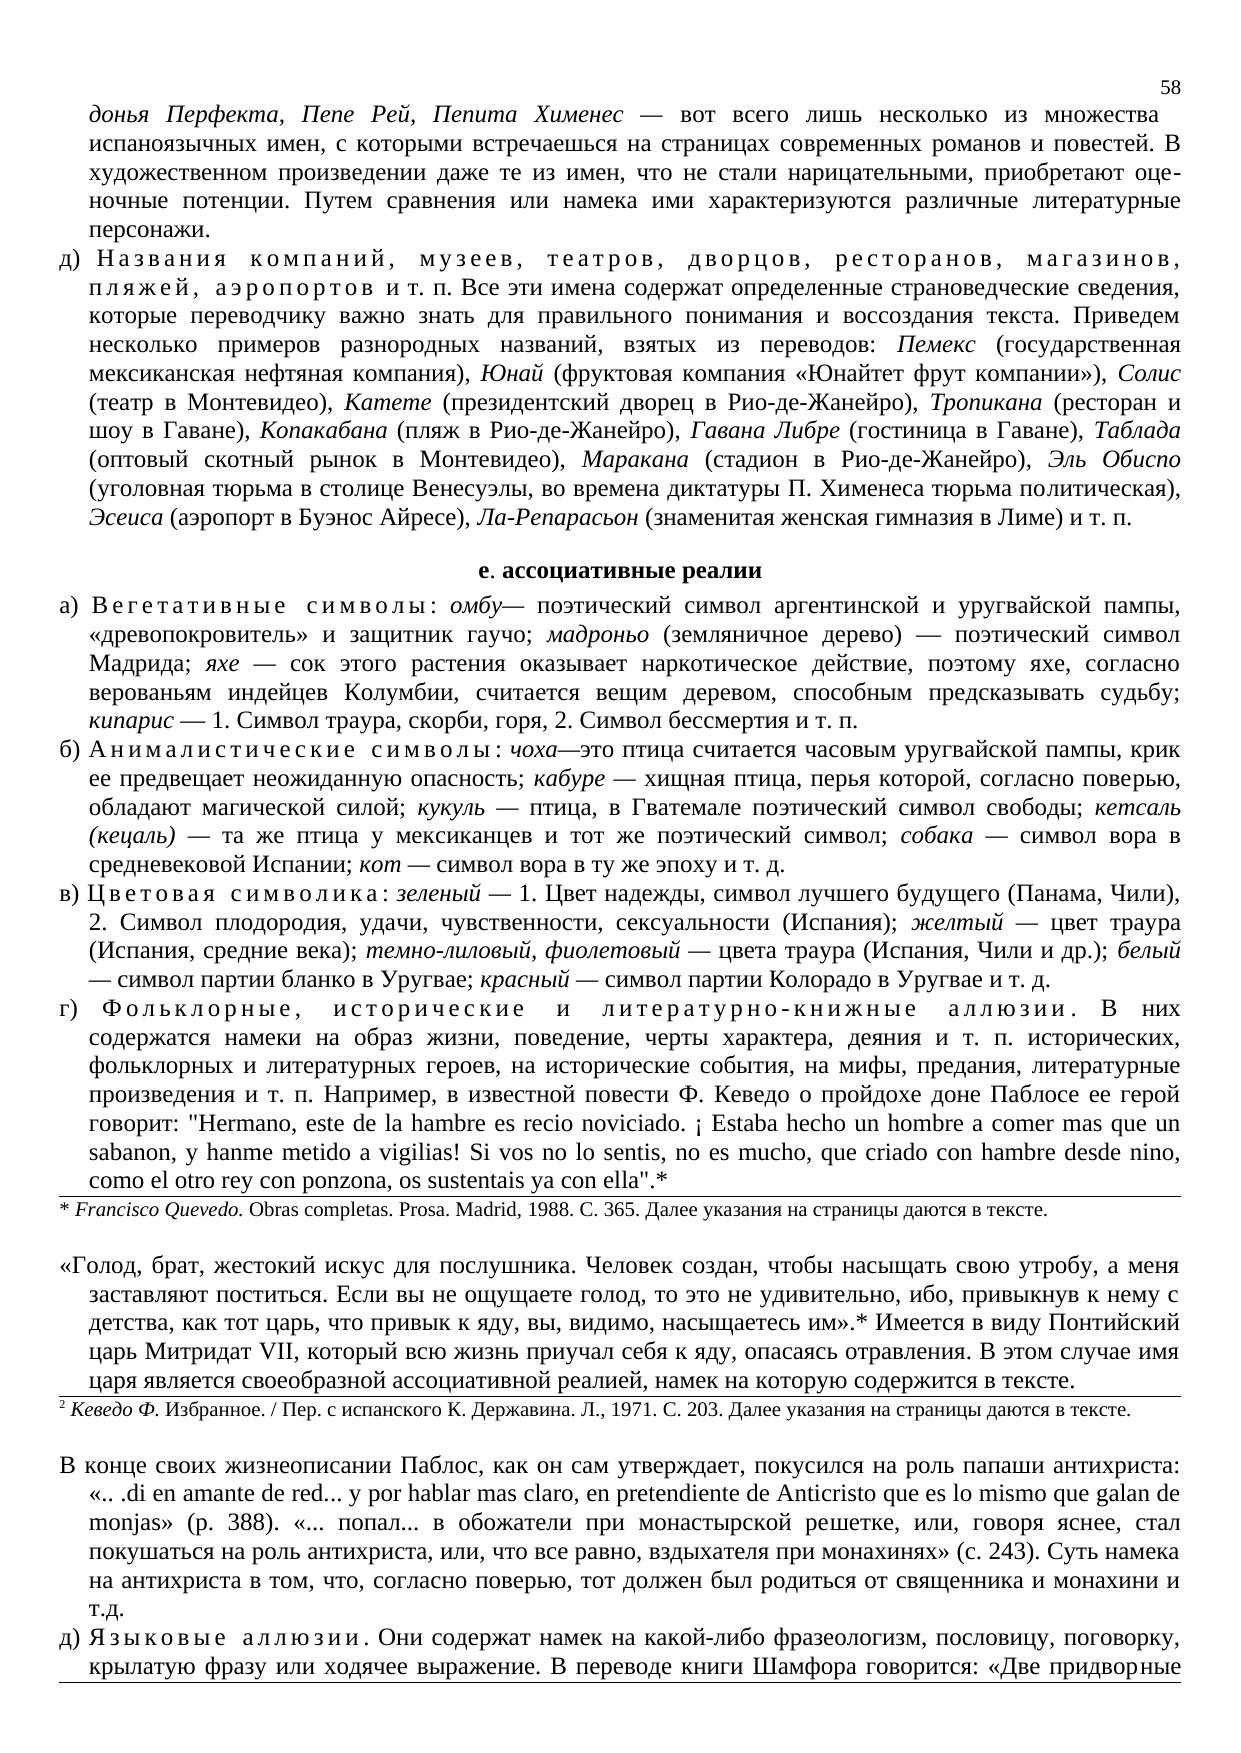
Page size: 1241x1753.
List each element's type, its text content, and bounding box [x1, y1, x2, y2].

text в) Цветовая символика: зеленый — 1. Цвет надежды, символ лучшего будущего (Панама, Чили), 2. Символ плодородия, удачи, чувственности, сексуальности (Испания); желтый — цвет траура (Испания, средние века); темно-лиловый, фиолетовый — цвета траура (Испания, Чили и др.); белый — символ партии бланко в Уругвае; красный — символ партии Колорадо в Уругвае и т. д. [59, 878, 1181, 993]
text «Голод, брат, жестокий искус для послушника. Человек создан, чтобы насыщать свою утробу, а меня заставляют поститься. Если вы не ощущаете голод, то это не удивительно, ибо, привыкнув к нему с детства, как тот царь, что привык к яду, вы, видимо, насыщаетесь им».* Имеется в виду Понтийский царь Митридат VII, который всю жизнь приучал себя к яду, опасаясь отравления. В этом случае имя царя является своеобразной ассоциативной реалией, намек на которую содержится в тексте. [59, 1250, 1181, 1396]
text г) Фольклорные, исторические и литературно-книжные аллюзии. В них содержатся намеки на образ жизни, поведение, черты характера, деяния и т. п. исторических, фольклорных и литературных героев, на исторические события, на мифы, предания, литературные произведения и т. п. Например, в известной повести Ф. Кеведо о пройдохе доне Паблосе ее герой говорит: "Hermano, este de la hambre es recio noviciado. ¡ Estaba hecho un hombre a comer mas que un sabanon, у hanme metido a vigilias! Si vos no lo sentis, no es mucho, que criado con hambre desde nino, como el otro rey con ponzona, os sustentais ya con ella".* [59, 993, 1181, 1196]
text е. ассоциативные реалии [59, 555, 1181, 584]
text д) Названия компаний, музеев, театров, дворцов, ресторанов, магазинов, пляжей, аэропортов и т. п. Все эти имена содержат определенные страноведческие сведения, которые переводчику важно знать для правильного понимания и воссоздания текста. Приведем несколько примеров разнородных названий, взятых из переводов: Пемекс (государственная мексиканская нефтяная компания), Юнай (фруктовая компания «Юнайтет фрут компании»), Солис (театр в Монтевидео), Катете (президентский дворец в Рио-де-Жанейро), Тропикана (ресторан и шоу в Гаване), Копакабана (пляж в Рио-де-Жанейро), Гавана Либре (гостиница в Гаване), Таблада (оптовый скотный рынок в Монтевидео), Маракана (стадион в Рио-де-Жанейро), Эль Обиспо (уголовная тюрьма в столице Венесуэлы, во времена диктатуры П. Хименеса тюрьма политическая), Эсеиса (аэропорт в Буэнос Айресе), Ла-Репарасьон (знаменитая женская гимназия в Лиме) и т. п. [59, 243, 1181, 530]
text а) Вегетативные символы: омбу— поэтический символ аргентинской и уругвайской пампы, «древопокровитель» и защитник гаучо; мадроньо (земляничное дерево) — поэтический символ Мадрида; яхе — сок этого растения оказывает наркотическое действие, поэтому яхе, согласно верованьям индейцев Колумбии, считается вещим деревом, способным предсказывать судьбу; кипарис — 1. Символ траура, скорби, горя, 2. Символ бессмертия и т. п. [59, 590, 1181, 734]
text 2 Кеведо Ф. Избранное. / Пер. с испанского К. Державина. Л., 1971. С. 203. Далее указания на страницы даются в тексте. [59, 1397, 1181, 1421]
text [59, 1622, 1181, 1682]
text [59, 99, 1181, 243]
text * Francisco Quevedo. Obras completas. Prosa. Madrid, 1988. С. 365. Далее указания на страницы даются в тексте. [59, 1197, 1181, 1221]
text б) Анималистические символы: чоха—это птица считается часовым уругвайской пампы, крик ее предвещает неожиданную опасность; кабуре — хищная птица, перья которой, согласно поверью, обладают магической силой; кукуль — птица, в Гватемале поэтический символ свободы; кетсаль (кецаль) — та же птица у мексиканцев и тот же поэтический символ; собака — символ вора в средневековой Испании; кот — символ вора в ту же эпоху и т. д. [59, 734, 1181, 878]
text В конце своих жизнеописании Паблос, как он сам утверждает, покусился на роль папаши антихриста: «.. .di en amante de red... у роr hablar mas claro, en pretendiente de Anticristo que es lo mismo que galan de monjas» (p. 388). «... попал... в обожатели при монастырской решетке, или, говоря яснее, стал покушаться на роль антихриста, или, что все равно, вздыхателя при монахинях» (с. 243). Суть намека на антихриста в том, что, согласно поверью, тот должен был родиться от священника и монахини и т.д. [59, 1450, 1181, 1622]
